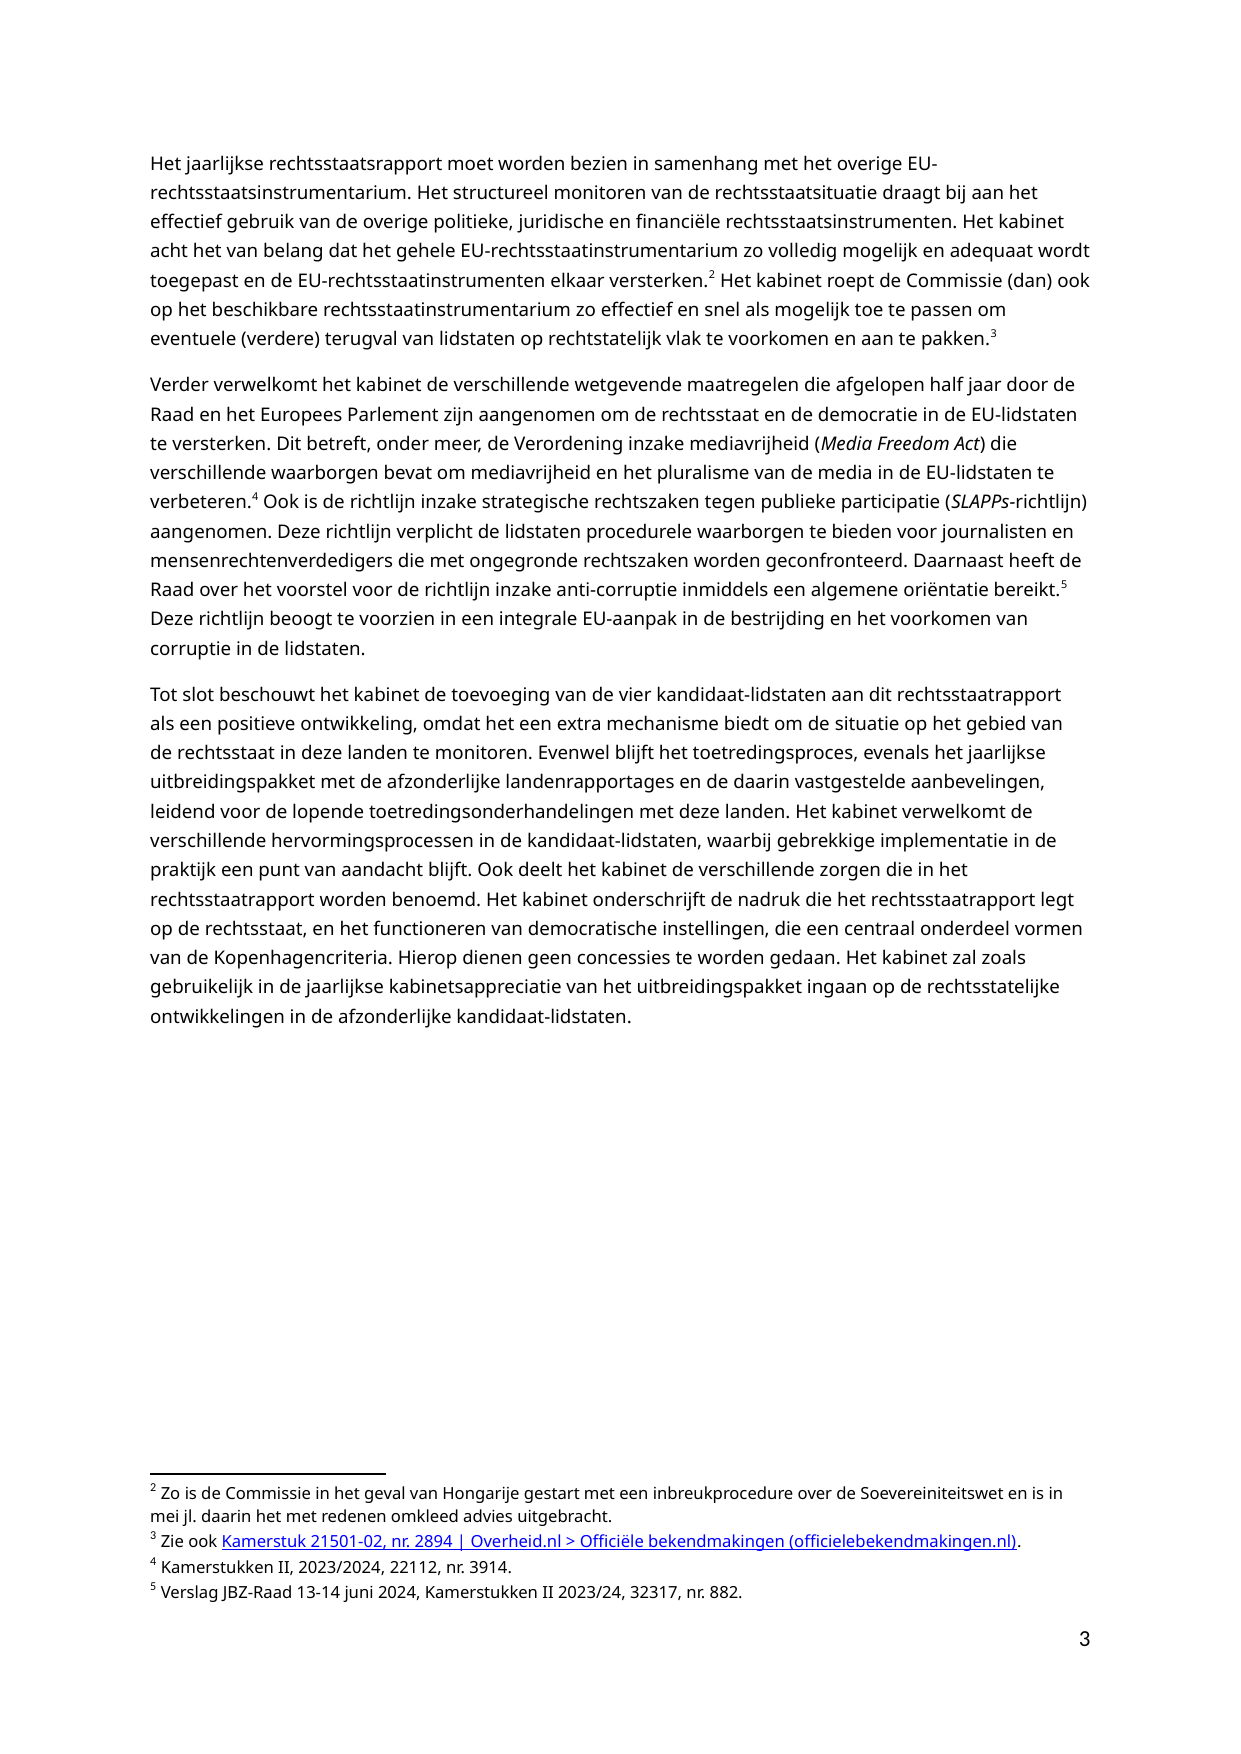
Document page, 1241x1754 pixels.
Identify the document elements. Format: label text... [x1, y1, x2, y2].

text Verder verwelkomt het kabinet de verschillende wetgevende maatregelen die afgelopen half jaar door de Raad en het Europees Parlement zijn aangenomen om de rechtsstaat en de democratie in de EU-lidstaten te versterken. Dit betreft, onder meer, de Verordening inzake mediavrijheid (Media Freedom Act) die verschillende waarborgen bevat om mediavrijheid en het pluralisme van de media in de EU-lidstaten te verbeteren. Ook is de richtlijn inzake strategische rechtszaken tegen publieke participatie (SLAPPs-richtlijn) aangenomen. Deze richtlijn verplicht de lidstaten procedurele waarborgen te bieden voor journalisten en mensenrechtenverdedigers die met ongegronde rechtszaken worden geconfronteerd. Daarnaast heeft de Raad over het voorstel voor de richtlijn inzake anti-corruptie inmiddels een algemene oriëntatie bereikt. Deze richtlijn beoogt te voorzien in een integrale EU-aanpak in de bestrijding en het voorkomen van corruptie in de lidstaten. [150, 372, 1090, 661]
text Tot slot beschouwt het kabinet de toevoeging van de vier kandidaat-lidstaten aan dit rechtsstaatrapport als een positieve ontwikkeling, omdat het een extra mechanisme biedt om de situatie op het gebied van de rechtsstaat in deze landen te monitoren. Evenwel blijft het toetredingsproces, evenals het jaarlijkse uitbreidingspakket met de afzonderlijke landenrapportages en de daarin vastgestelde aanbevelingen, leidend voor de lopende toetredingsonderhandelingen met deze landen. Het kabinet verwelkomt de verschillende hervormingsprocessen in de kandidaat-lidstaten, waarbij gebrekkige implementatie in de praktijk een punt van aandacht blijft. Ook deelt het kabinet de verschillende zorgen die in het rechtsstaatrapport worden benoemd. Het kabinet onderschrijft de nadruk die het rechtsstaatrapport legt op de rechtsstaat, en het functioneren van democratische instellingen, die een centraal onderdeel vormen van de Kopenhagencriteria. Hierop dienen geen concessies te worden gedaan. Het kabinet zal zoals gebruikelijk in de jaarlijkse kabinetsappreciatie van het uitbreidingspakket ingaan op de rechtsstatelijke ontwikkelingen in de afzonderlijke kandidaat-lidstaten. [150, 681, 1090, 1028]
text Het jaarlijkse rechtsstaatsrapport moet worden bezien in samenhang met het overige EU-rechtsstaatsinstrumentarium. Het structureel monitoren van de rechtsstaatsituatie draagt bij aan het effectief gebruik van de overige politieke, juridische en financiële rechtsstaatsinstrumenten. Het kabinet acht het van belang dat het gehele EU-rechtsstaatinstrumentarium zo volledig mogelijk en adequaat wordt toegepast en de EU-rechtsstaatinstrumenten elkaar versterken. Het kabinet roept de Commissie (dan) ook op het beschikbare rechtsstaatinstrumentarium zo effectief en snel als mogelijk toe te passen om eventuele (verdere) terugval van lidstaten op rechtstatelijk vlak te voorkomen en aan te pakken. [150, 150, 1090, 351]
